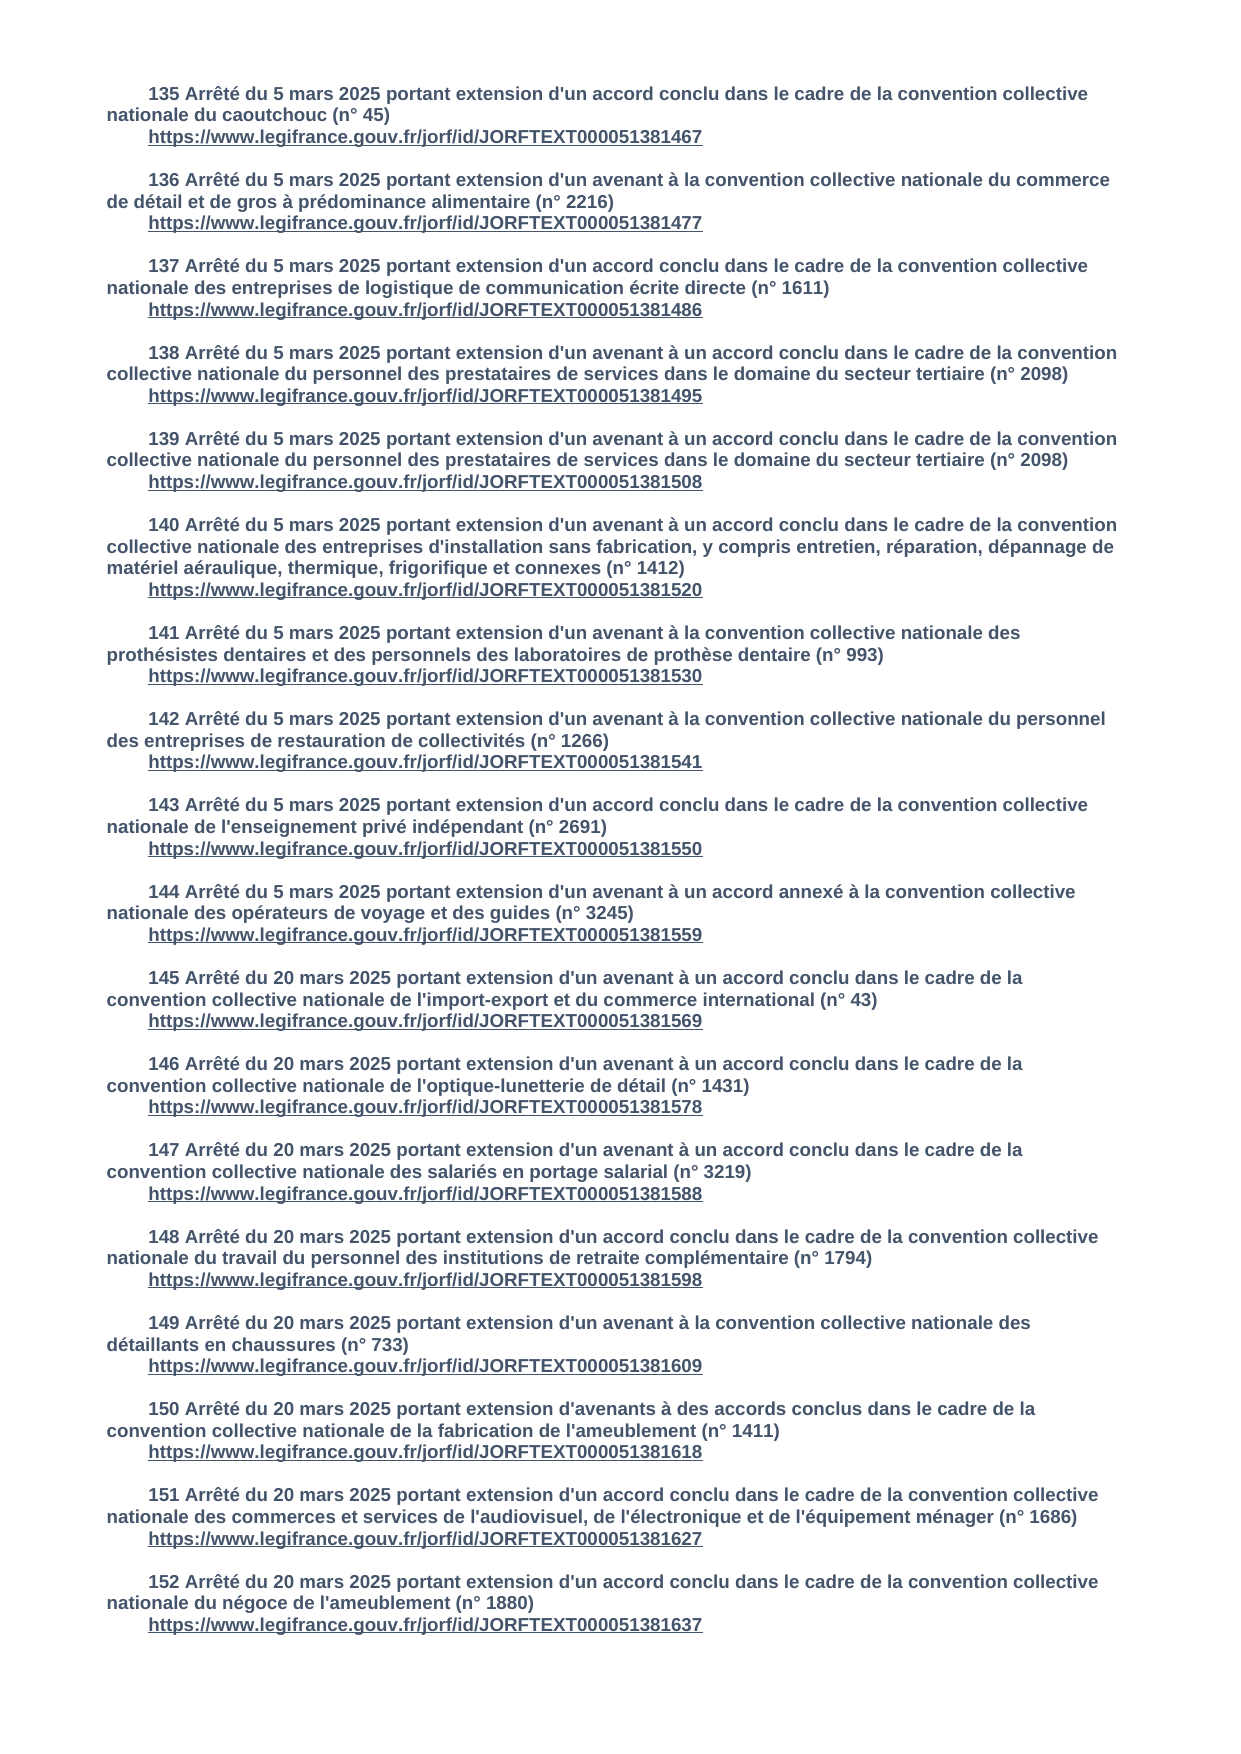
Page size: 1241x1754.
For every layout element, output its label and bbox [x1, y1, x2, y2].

text [106, 83, 1128, 1635]
